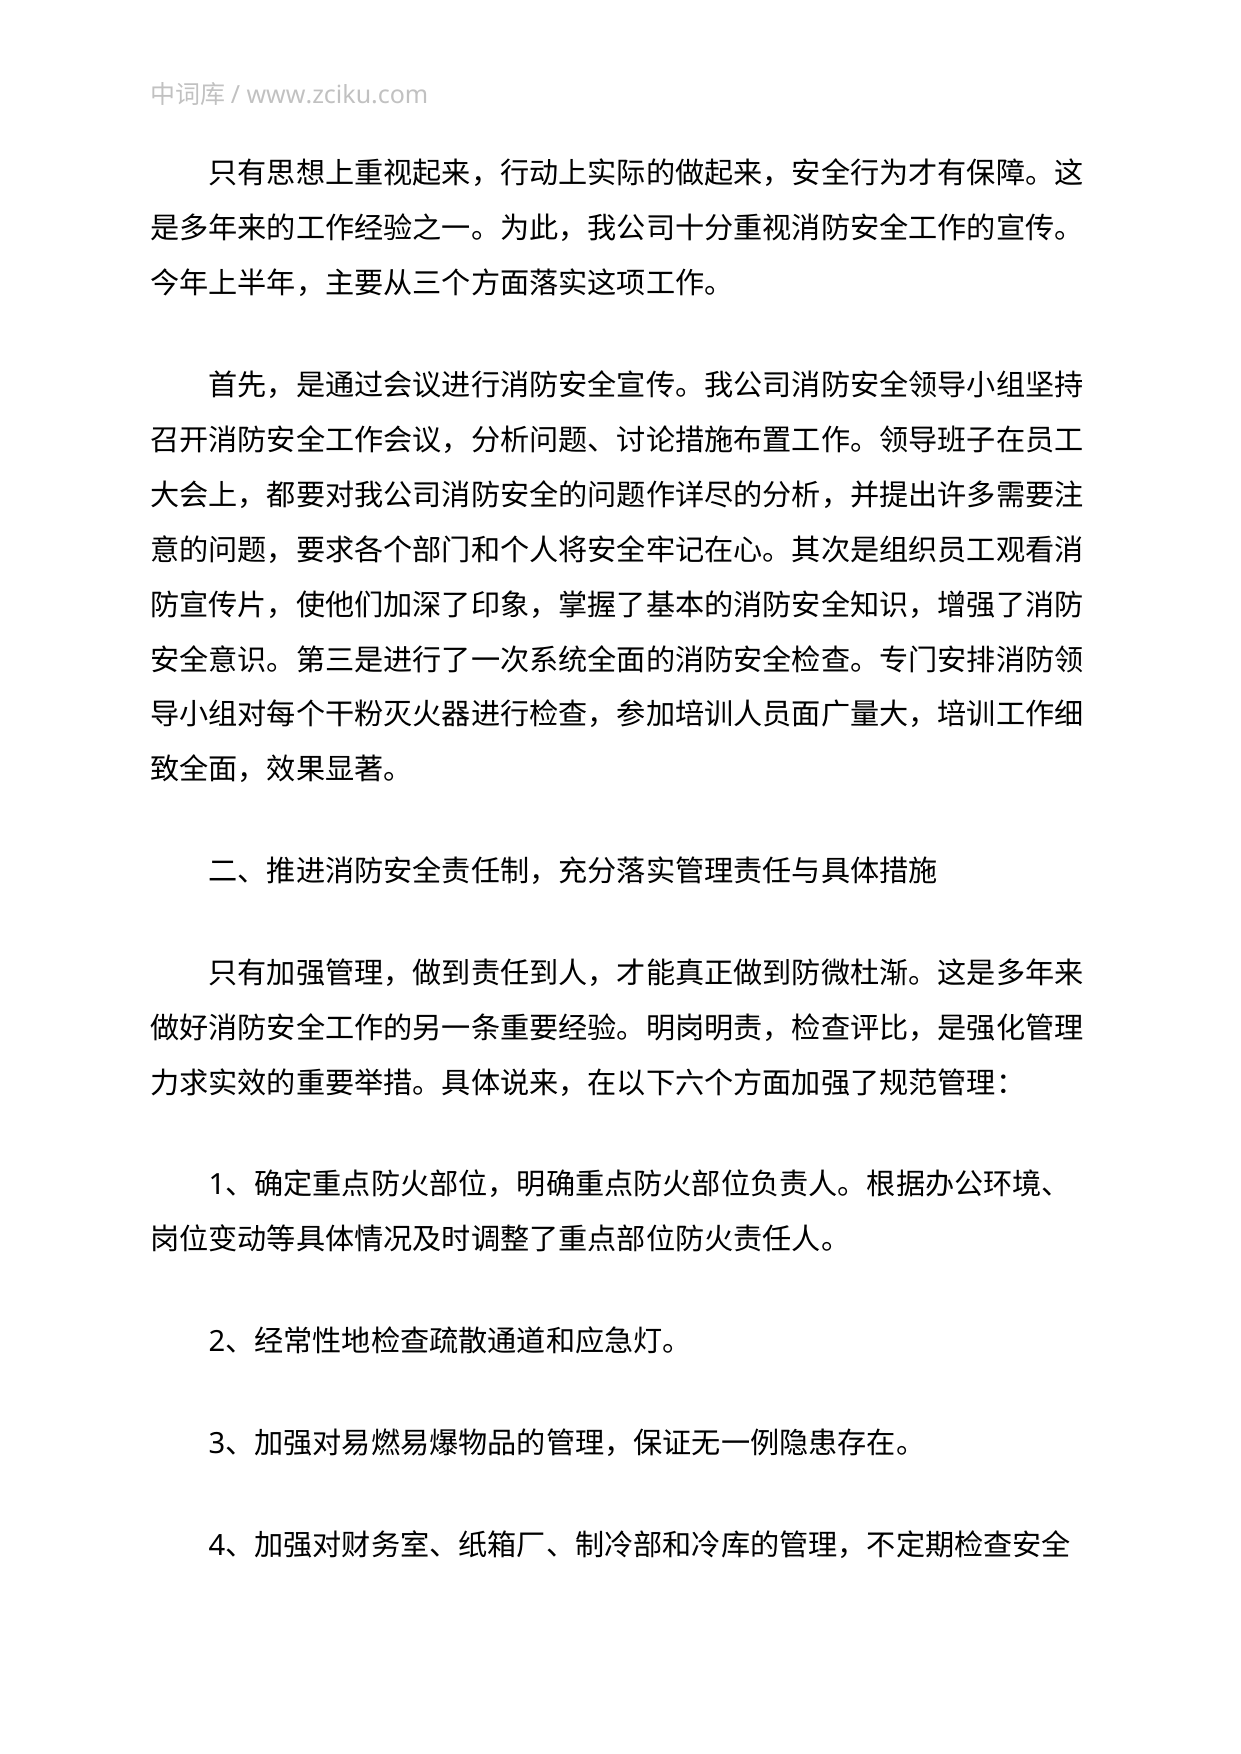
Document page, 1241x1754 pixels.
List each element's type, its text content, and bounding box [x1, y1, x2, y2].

text 只有思想上重视起来，行动上实际的做起来，安全行为才有保障。这是多年来的工作经验之一。为此，我公司十分重视消防安全工作的宣传。今年上半年，主要从三个方面落实这项工作。 [150, 150, 1090, 302]
text 二、推进消防安全责任制，充分落实管理责任与具体措施 [150, 848, 1090, 890]
text 3、加强对易燃易爆物品的管理，保证无一例隐患存在。 [150, 1420, 1090, 1462]
text 2、经常性地检查疏散通道和应急灯。 [150, 1318, 1090, 1360]
text 只有加强管理，做到责任到人，才能真正做到防微杜渐。这是多年来做好消防安全工作的另一条重要经验。明岗明责，检查评比，是强化管理力求实效的重要举措。具体说来，在以下六个方面加强了规范管理： [150, 949, 1090, 1101]
text 1、确定重点防火部位，明确重点防火部位负责人。根据办公环境、岗位变动等具体情况及时调整了重点部位防火责任人。 [150, 1161, 1090, 1258]
text 首先，是通过会议进行消防安全宣传。我公司消防安全领导小组坚持召开消防安全工作会议，分析问题、讨论措施布置工作。领导班子在员工大会上，都要对我公司消防安全的问题作详尽的分析，并提出许多需要注意的问题，要求各个部门和个人将安全牢记在心。其次是组织员工观看消防宣传片，使他们加深了印象，掌握了基本的消防安全知识，增强了消防安全意识。第三是进行了一次系统全面的消防安全检查。专门安排消防领导小组对每个干粉灭火器进行检查，参加培训人员面广量大，培训工作细致全面，效果显著。 [150, 362, 1090, 788]
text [150, 1522, 1090, 1564]
